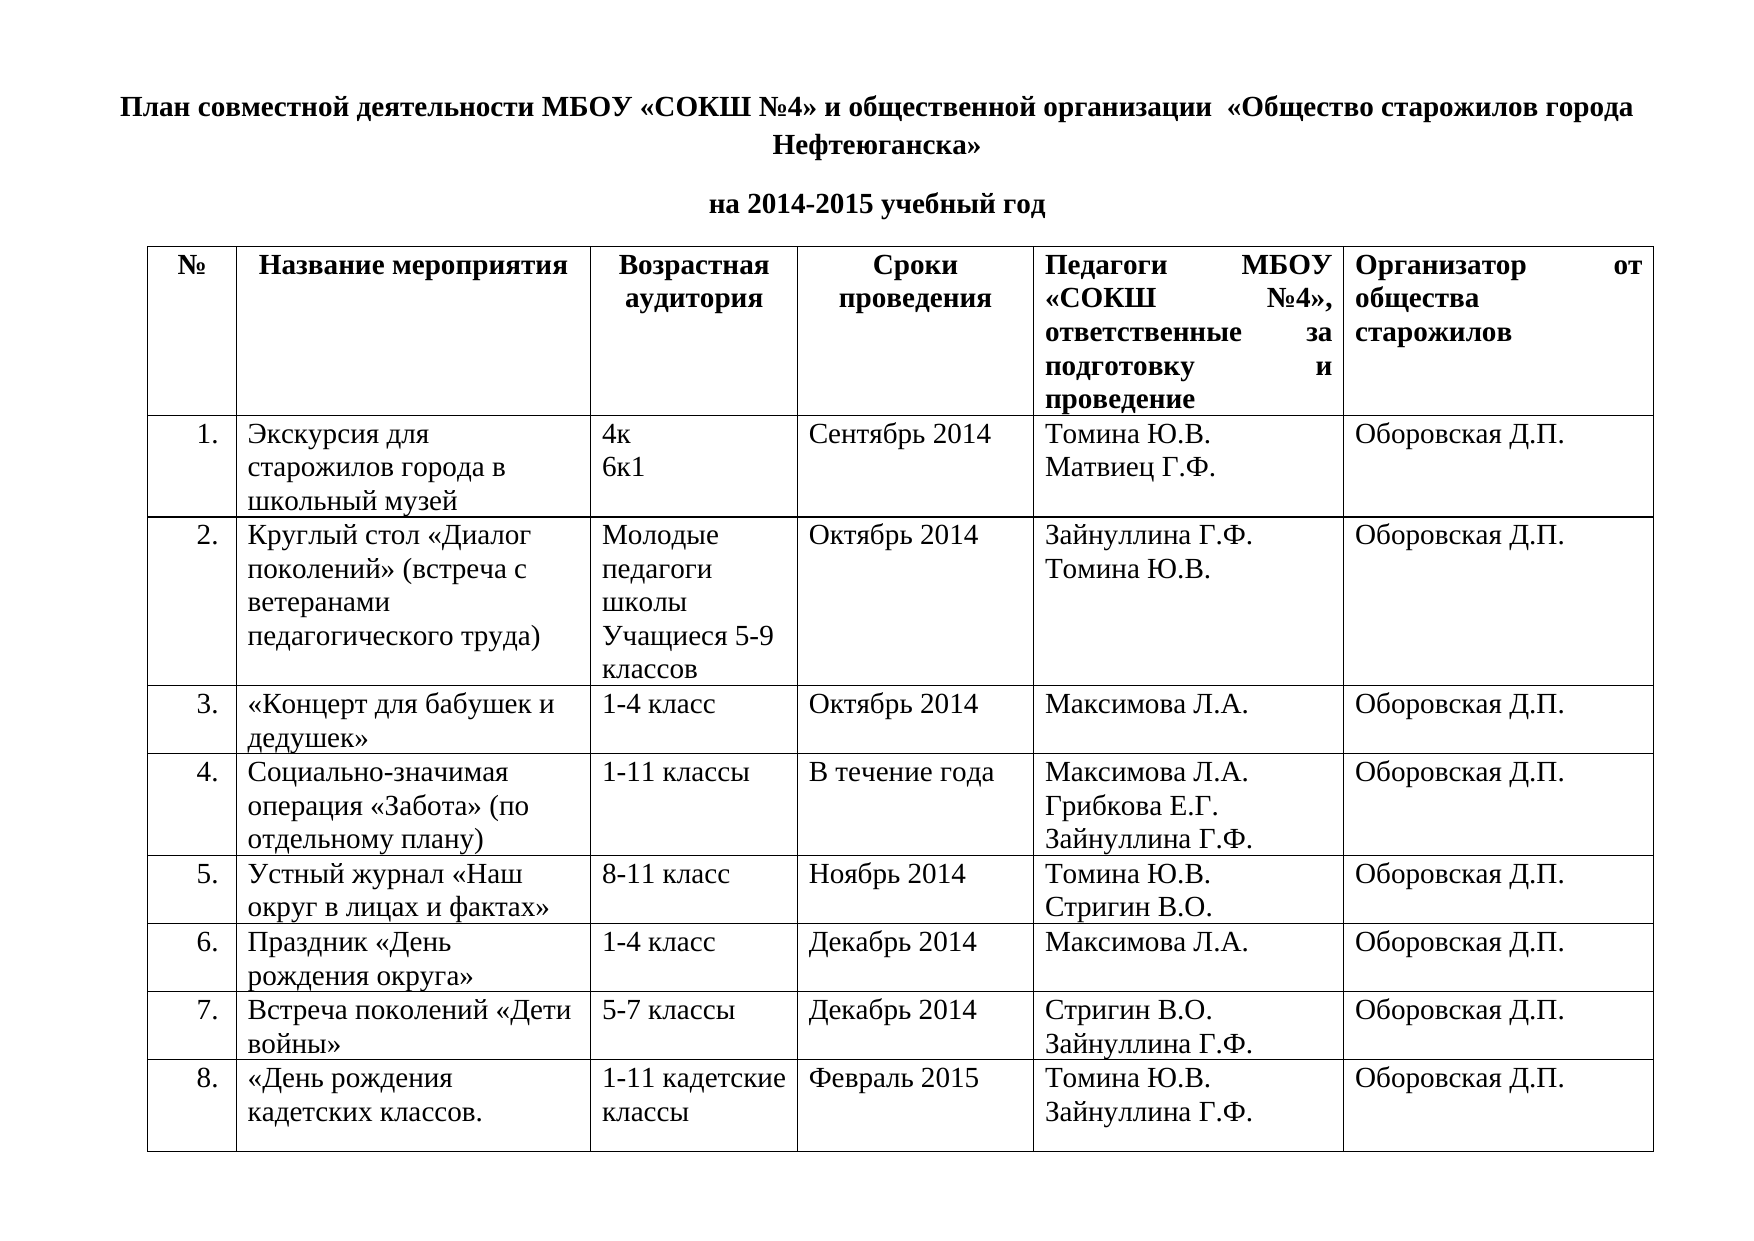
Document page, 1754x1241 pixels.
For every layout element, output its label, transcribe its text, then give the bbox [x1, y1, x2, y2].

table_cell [237, 1060, 590, 1151]
table_cell В течение года [798, 754, 1033, 855]
table_cell Устный журнал «Наш округ в лицах и фактах» [237, 856, 590, 923]
table_header Название мероприятия [237, 247, 590, 415]
table_cell Встреча поколений «Дети войны» [237, 992, 590, 1059]
table_cell «Концерт для бабушек и дедушек» [237, 686, 590, 753]
table_cell Сентябрь 2014 [798, 416, 1033, 516]
table_cell Стригин В.О. Зайнуллина Г.Ф. [1034, 992, 1343, 1059]
table_cell Максимова Л.А. [1034, 686, 1343, 753]
table_cell Праздник «День рождения округа» [237, 924, 590, 991]
table_cell Октябрь 2014 [798, 518, 1033, 685]
table_header № [148, 247, 236, 415]
table_cell Оборовская Д.П. [1344, 416, 1653, 516]
table_cell Декабрь 2014 [798, 992, 1033, 1059]
table_cell Декабрь 2014 [798, 924, 1033, 991]
table_cell Томина Ю.В. Стригин В.О. [1034, 856, 1343, 923]
table_cell Максимова Л.А. Грибкова Е.Г. Зайнуллина Г.Ф. [1034, 754, 1343, 855]
table_header Организатор от общества старожилов [1344, 247, 1653, 415]
table_cell [148, 416, 236, 516]
table_cell Оборовская Д.П. [1344, 924, 1653, 991]
table_header Возрастная аудитория [591, 247, 797, 415]
table_cell 1-4 класс [591, 686, 797, 753]
table_cell [148, 686, 236, 753]
table_cell 1-4 класс [591, 924, 797, 991]
table_cell [148, 856, 236, 923]
table_cell Социально-значимая операция «Забота» (по отдельному плану) [237, 754, 590, 855]
table_cell Оборовская Д.П. [1344, 518, 1653, 685]
table_cell [148, 518, 236, 685]
table_cell Экскурсия для старожилов города в школьный музей [237, 416, 590, 516]
table_cell 4к 6к1 [591, 416, 797, 516]
table_cell Оборовская Д.П. [1344, 856, 1653, 923]
table_cell Оборовская Д.П. [1344, 1060, 1653, 1151]
table_cell Круглый стол «Диалог поколений» (встреча с ветеранами педагогического труда) [237, 518, 590, 685]
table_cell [1034, 1060, 1343, 1151]
table_cell 8-11 класс [591, 856, 797, 923]
table_cell Октябрь 2014 [798, 686, 1033, 753]
table_cell 1-11 классы [591, 754, 797, 855]
table_cell Зайнуллина Г.Ф. Томина Ю.В. [1034, 518, 1343, 685]
text План совместной деятельности МБОУ «СОКШ №4» и общественной организации «Общество старожилов города Нефтеюганска» [118, 89, 1636, 161]
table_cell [591, 1060, 797, 1151]
table_cell [148, 924, 236, 991]
table_cell 5-7 классы [591, 992, 797, 1059]
table_header Педагоги МБОУ «СОКШ №4», ответственные за подготовку и проведение [1034, 247, 1343, 415]
table_cell Февраль 2015 [798, 1060, 1033, 1151]
table_header Сроки проведения [798, 247, 1033, 415]
table_cell Оборовская Д.П. [1344, 686, 1653, 753]
table_cell Оборовская Д.П. [1344, 754, 1653, 855]
text на 2014-2015 учебный год [118, 187, 1636, 220]
table_cell [148, 754, 236, 855]
table_cell Максимова Л.А. [1034, 924, 1343, 991]
table_cell Молодые педагоги школы Учащиеся 5-9 классов [591, 518, 797, 685]
table_cell [148, 1060, 236, 1151]
table_cell [148, 992, 236, 1059]
table_cell Оборовская Д.П. [1344, 992, 1653, 1059]
table_cell Ноябрь 2014 [798, 856, 1033, 923]
table_cell Томина Ю.В. Матвиец Г.Ф. [1034, 416, 1343, 516]
